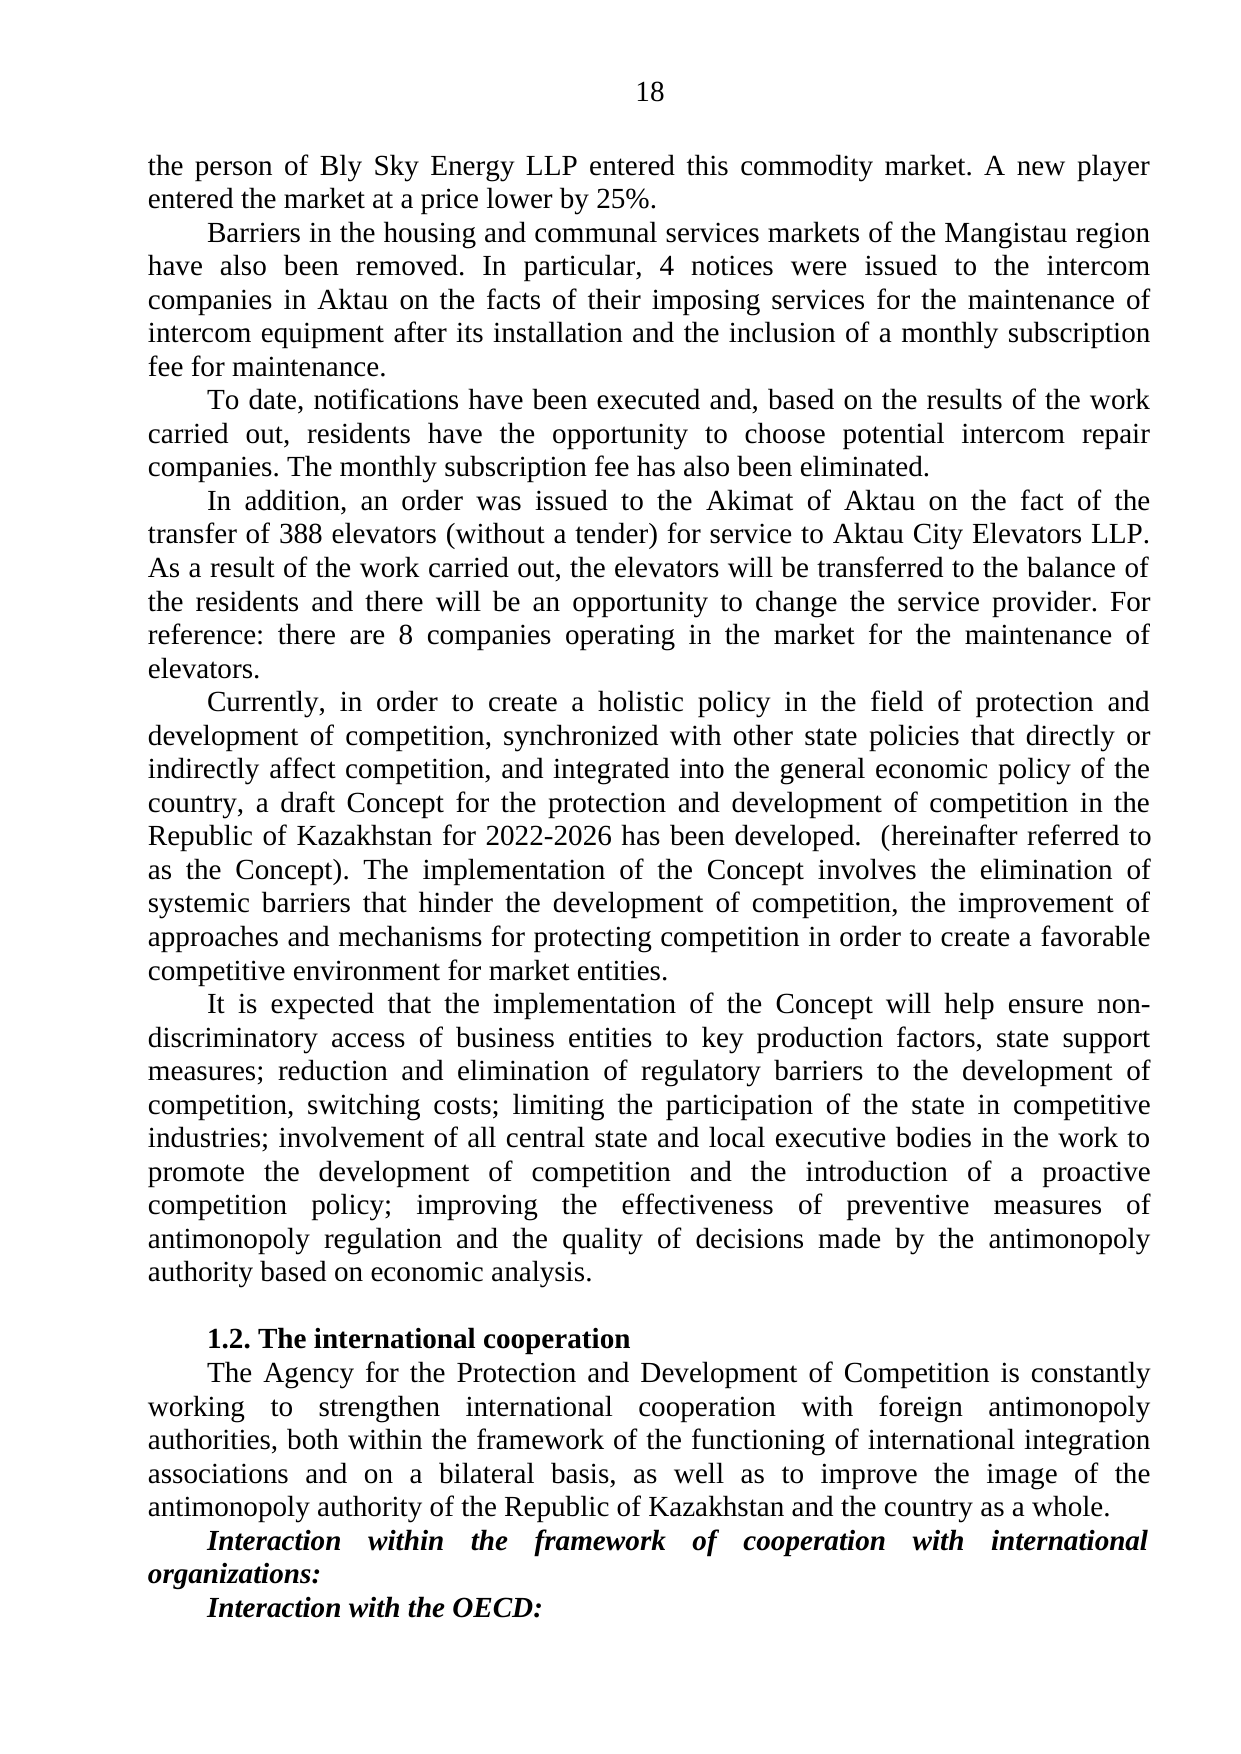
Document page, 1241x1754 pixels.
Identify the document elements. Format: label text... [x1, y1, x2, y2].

subtitle 1.2. The international cooperation [148, 1322, 1152, 1355]
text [148, 148, 1152, 215]
text Interaction within the framework of cooperation with international organizations: [148, 1523, 1152, 1590]
text Currently, in order to create a holistic policy in the field of protection and development of competition, synchronized with other state policies that directly or indirectly affect competition, and integrated into the general economic policy of the country, a draft Concept for the protection and development of competition in the Republic of Kazakhstan for 2022-2026 has been developed. (hereinafter referred to as the Concept). The implementation of the Concept involves the elimination of systemic barriers that hinder the development of competition, the improvement of approaches and mechanisms for protecting competition in order to create a favorable competitive environment for market entities. [148, 684, 1152, 986]
text Interaction with the OECD: [148, 1590, 1152, 1623]
text To date, notifications have been executed and, based on the results of the work carried out, residents have the opportunity to choose potential intercom repair companies. The monthly subscription fee has also been eliminated. [148, 382, 1152, 483]
text The Agency for the Protection and Development of Competition is constantly working to strengthen international cooperation with foreign antimonopoly authorities, both within the framework of the functioning of international integration associations and on a bilateral basis, as well as to improve the image of the antimonopoly authority of the Republic of Kazakhstan and the country as a whole. [148, 1355, 1152, 1523]
text In addition, an order was issued to the Akimat of Aktau on the fact of the transfer of 388 elevators (without a tender) for service to Aktau City Elevators LLP. As a result of the work carried out, the elevators will be transferred to the balance of the residents and there will be an opportunity to change the service provider. For reference: there are 8 companies operating in the market for the maintenance of elevators. [148, 483, 1152, 684]
text It is expected that the implementation of the Concept will help ensure non-discriminatory access of business entities to key production factors, state support measures; reduction and elimination of regulatory barriers to the development of competition, switching costs; limiting the participation of the state in competitive industries; involvement of all central state and local executive bodies in the work to promote the development of competition and the introduction of a proactive competition policy; improving the effectiveness of preventive measures of antimonopoly regulation and the quality of decisions made by the antimonopoly authority based on economic analysis. [148, 986, 1152, 1288]
text Barriers in the housing and communal services markets of the Mangistau region have also been removed. In particular, 4 notices were issued to the intercom companies in Aktau on the facts of their imposing services for the maintenance of intercom equipment after its installation and the inclusion of a monthly subscription fee for maintenance. [148, 215, 1152, 382]
